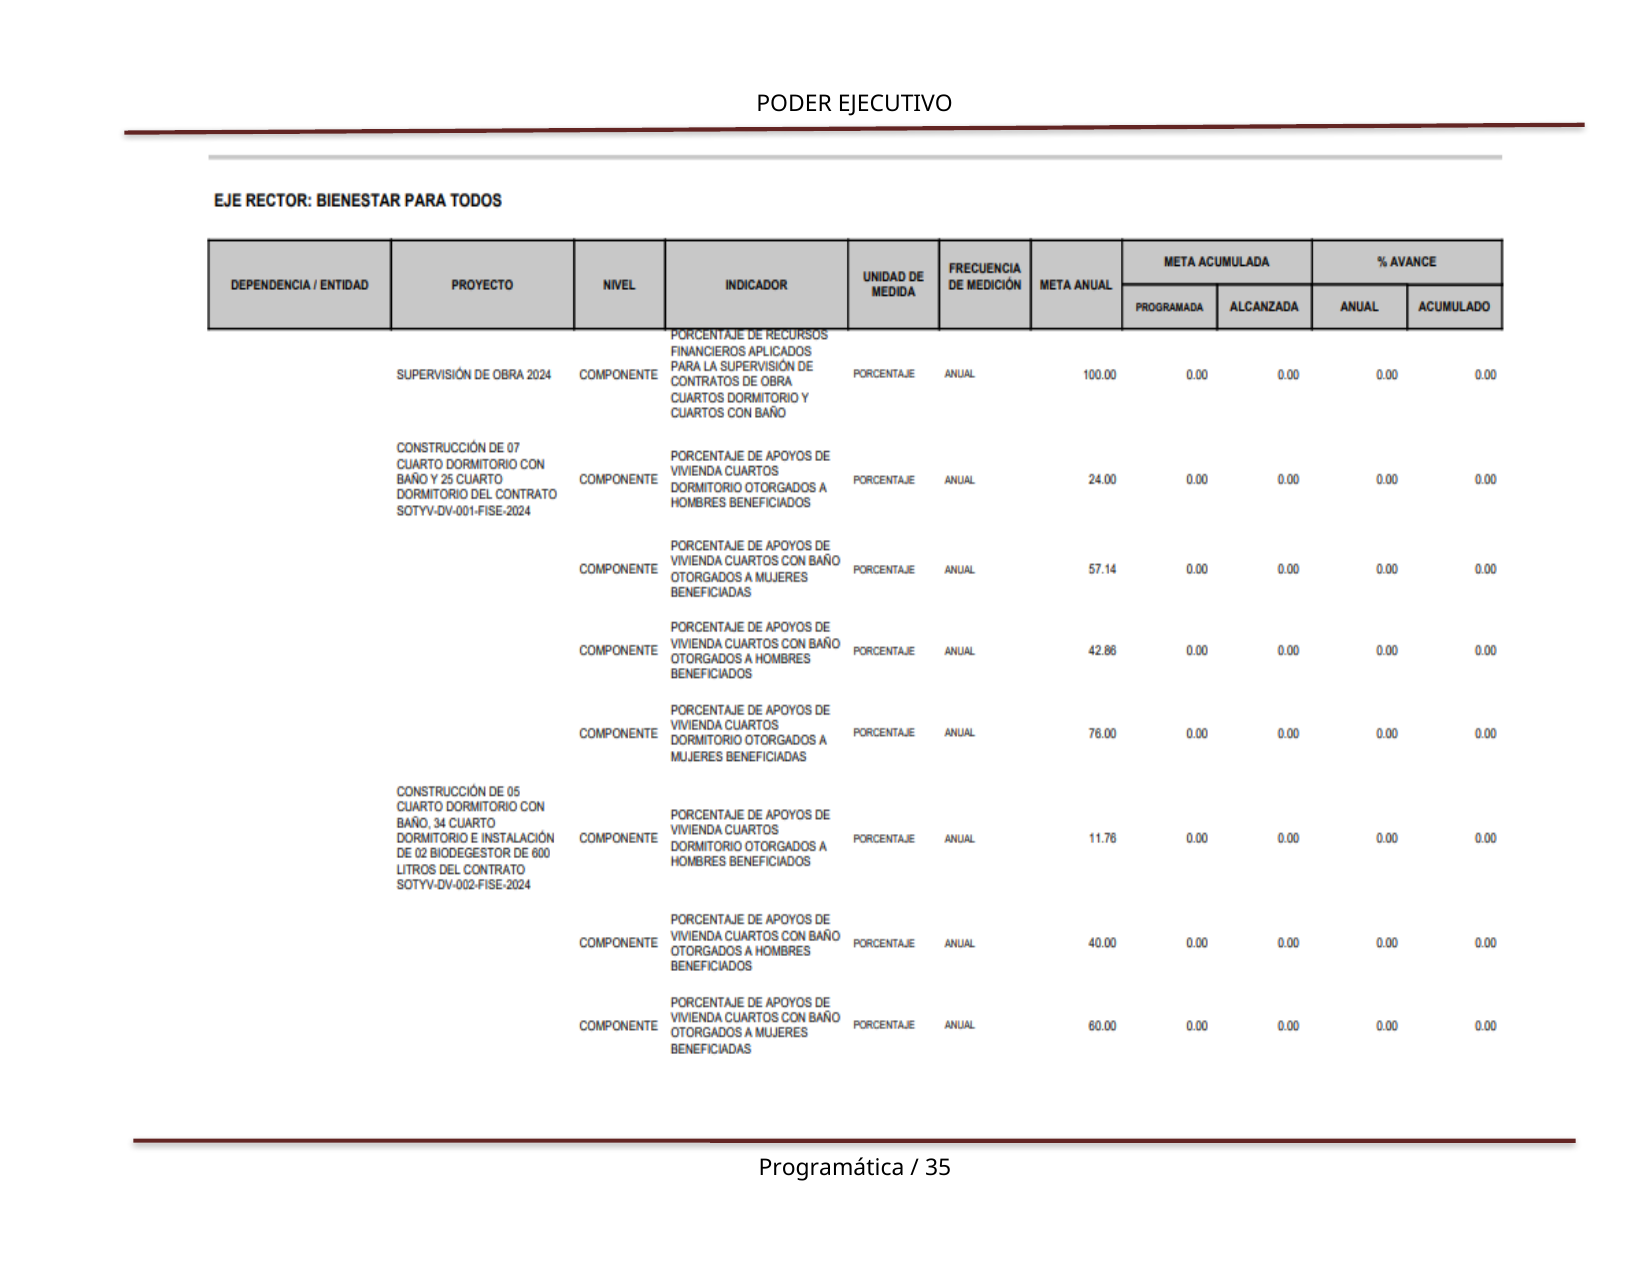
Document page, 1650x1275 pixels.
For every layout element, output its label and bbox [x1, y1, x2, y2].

picture [201, 147, 1508, 1075]
